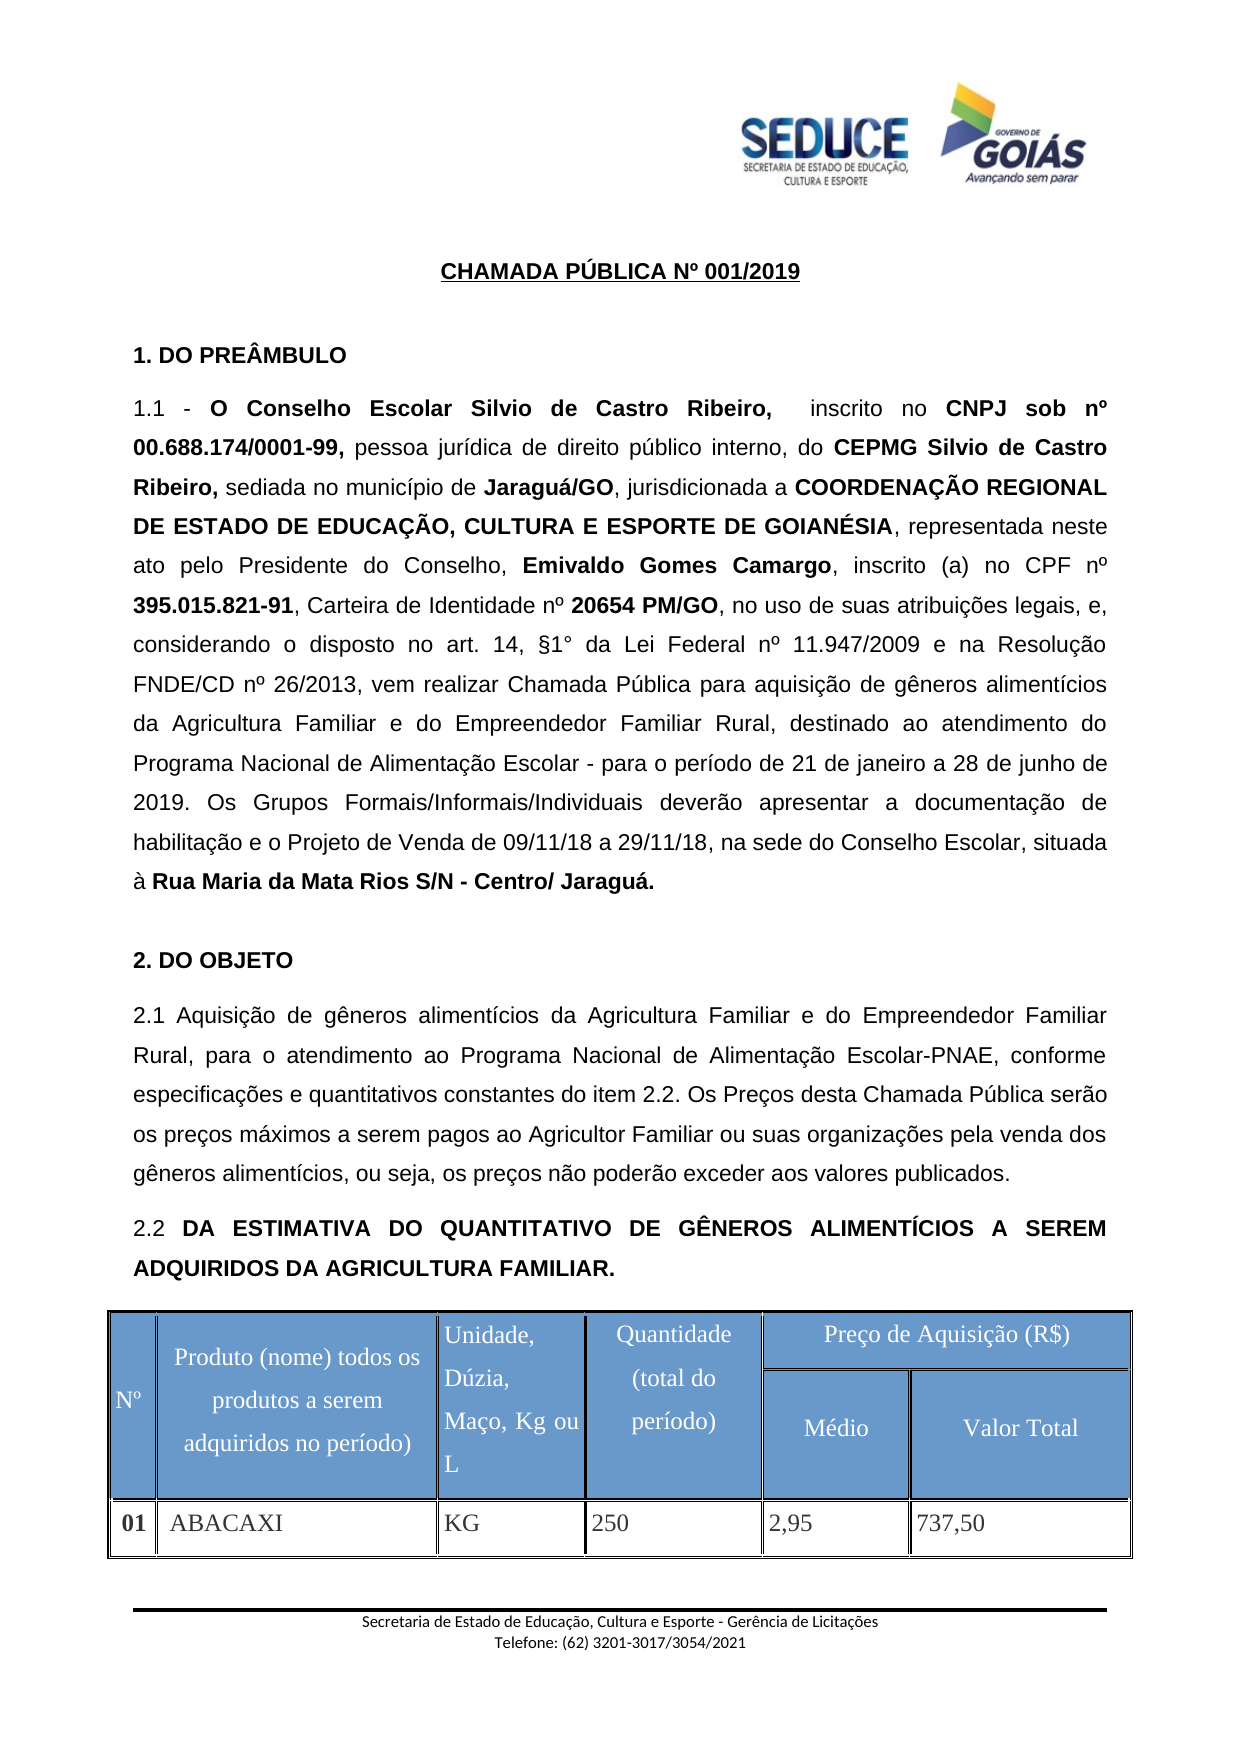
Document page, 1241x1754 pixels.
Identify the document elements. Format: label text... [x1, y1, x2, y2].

table_header Preço de Aquisição (R$) [763, 1313, 1130, 1368]
text 1. DO PREÂMBULO [133, 342, 1107, 368]
text 1.1 - O Conselho Escolar Silvio de Castro Ribeiro, inscrito no CNPJ sob nº 00.688.174/0001-99, pessoa jurídica de direito público interno, do CEPMG Silvio de Castro Ribeiro, sediada no município de Jaraguá/GO, jurisdicionada a COORDENAÇÃO REGIONAL DE ESTADO DE EDUCAÇÃO, CULTURA E ESPORTE DE GOIANÉSIA, representada neste ato pelo Presidente do Conselho, Emivaldo Gomes Camargo, inscrito (a) no CPF nº 395.015.821-91, Carteira de Identidade nº 20654 PM/GO, no uso de suas atribuições legais, e, considerando o disposto no art. 14, §1° da Lei Federal nº 11.947/2009 e na Resolução FNDE/CD nº 26/2013, vem realizar Chamada Pública para aquisição de gêneros alimentícios da Agricultura Familiar e do Empreendedor Familiar Rural, destinado ao atendimento do Programa Nacional de Alimentação Escolar - para o período de 21 de janeiro a 28 de junho de 2019. Os Grupos Formais/Informais/Individuais deverão apresentar a documentação de habilitação e o Projeto de Venda de 09/11/18 a 29/11/18, na sede do Conselho Escolar, situada à Rua Maria da Mata Rios S/N - Centro/ Jaraguá. [133, 394, 1107, 895]
table_cell 2,95 [763, 1498, 910, 1556]
table_cell 737,50 [910, 1498, 1130, 1556]
table_header Produto (nome) todos os produtos a serem adquiridos no período) [157, 1313, 438, 1498]
table_header Unidade, Dúzia, Maço, Kg ou L [438, 1312, 585, 1498]
table_header Nº [111, 1313, 157, 1498]
text CHAMADA PÚBLICA Nº 001/2019 [133, 258, 1107, 284]
table_cell 250 [585, 1502, 762, 1556]
picture [726, 73, 1108, 216]
table_header Quantidade (total do período) [585, 1313, 762, 1498]
table_cell Médio [764, 1371, 908, 1498]
table_cell 01 [111, 1498, 157, 1556]
table_cell ABACAXI [157, 1502, 438, 1556]
table_cell Valor Total [910, 1368, 1131, 1498]
text 2.1 Aquisição de gêneros alimentícios da Agricultura Familiar e do Empreendedor Familiar Rural, para o atendimento ao Programa Nacional de Alimentação Escolar-PNAE, conforme especificações e quantitativos constantes do item 2.2. Os Preços desta Chamada Pública serão os preços máximos a serem pagos ao Agricultor Familiar ou suas organizações pela venda dos gêneros alimentícios, ou seja, os preços não poderão exceder aos valores publicados. [133, 1002, 1107, 1187]
table_cell KG [438, 1502, 585, 1556]
text 2. DO OBJETO [133, 947, 1107, 974]
text 2.2 DA ESTIMATIVA DO QUANTITATIVO DE GÊNEROS ALIMENTÍCIOS A SEREM ADQUIRIDOS DA AGRICULTURA FAMILIAR. [133, 1215, 1107, 1281]
